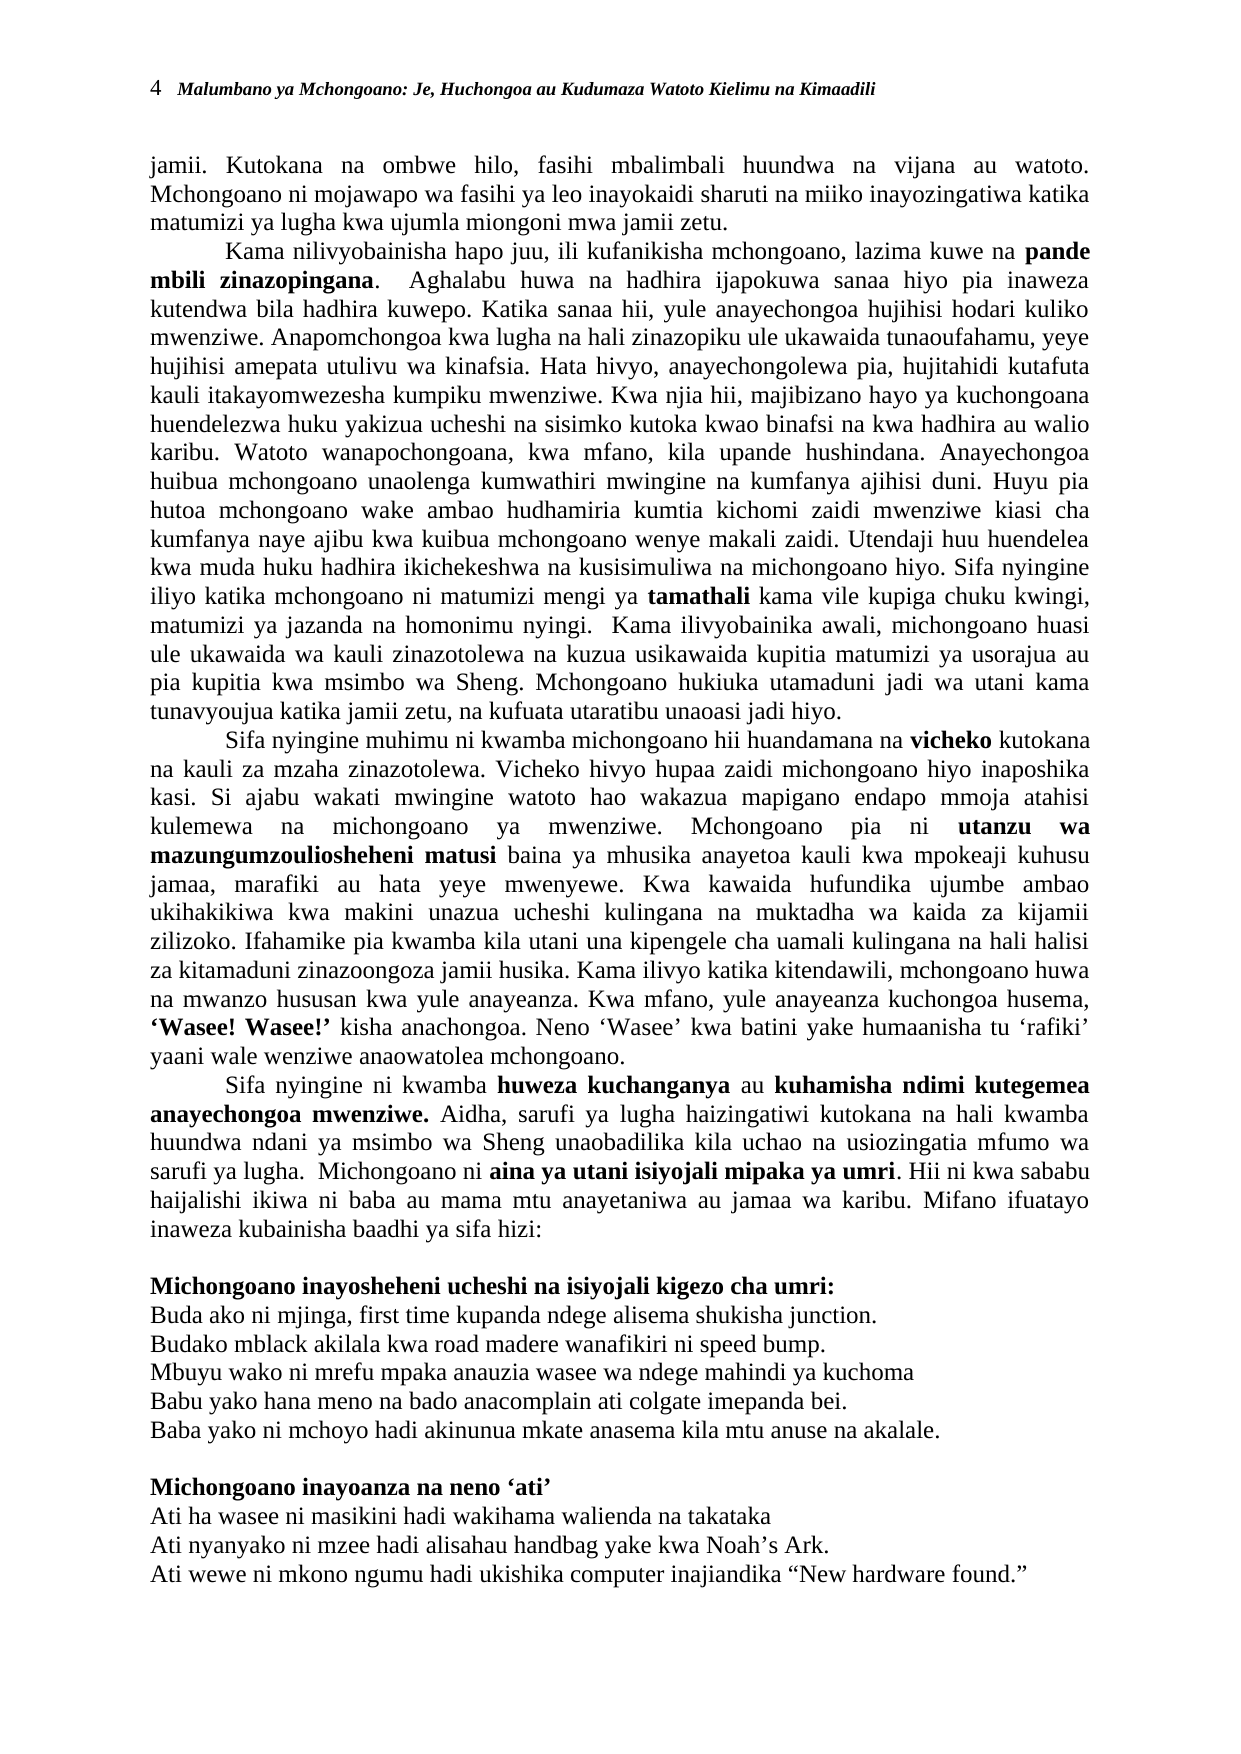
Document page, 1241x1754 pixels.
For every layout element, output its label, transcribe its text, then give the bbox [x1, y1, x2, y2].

text Sifa nyingine ni kwamba huweza kuchanganya au kuhamisha ndimi kutegemea anayechongoa mwenziwe. Aidha, sarufi ya lugha haizingatiwi kutokana na hali kwamba huundwa ndani ya msimbo wa Sheng unaobadilika kila uchao na usiozingatia mfumo wa sarufi ya lugha. Michongoano ni aina ya utani isiyojali mipaka ya umri. Hii ni kwa sababu haijalishi ikiwa ni baba au mama mtu anayetaniwa au jamaa wa karibu. Mifano ifuatayo inaweza kubainisha baadhi ya sifa hizi: [150, 1070, 1090, 1242]
text Ati wewe ni mkono ngumu hadi ukishika computer inajiandika “New hardware found.” [150, 1559, 1090, 1587]
text Mbuyu wako ni mrefu mpaka anauzia wasee wa ndege mahindi ya kuchoma [150, 1357, 1090, 1386]
text Ati ha wasee ni masikini hadi wakihama walienda na takataka [150, 1501, 1090, 1530]
text Budako mblack akilala kwa road madere wanafikiri ni speed bump. [150, 1329, 1090, 1357]
text Baba yako ni mchoyo hadi akinunua mkate anasema kila mtu anuse na akalale. [150, 1415, 1090, 1444]
text Babu yako hana meno na bado anacomplain ati colgate imepanda bei. [150, 1386, 1090, 1415]
text Kama nilivyobainisha hapo juu, ili kufanikisha mchongoano, lazima kuwe na pande mbili zinazopingana. Aghalabu huwa na hadhira ijapokuwa sanaa hiyo pia inaweza kutendwa bila hadhira kuwepo. Katika sanaa hii, yule anayechongoa hujihisi hodari kuliko mwenziwe. Anapomchongoa kwa lugha na hali zinazopiku ule ukawaida tunaoufahamu, yeye hujihisi amepata utulivu wa kinafsia. Hata hivyo, anayechongolewa pia, hujitahidi kutafuta kauli itakayomwezesha kumpiku mwenziwe. Kwa njia hii, majibizano hayo ya kuchongoana huendelezwa huku yakizua ucheshi na sisimko kutoka kwao binafsi na kwa hadhira au walio karibu. Watoto wanapochongoana, kwa mfano, kila upande hushindana. Anayechongoa huibua mchongoano unaolenga kumwathiri mwingine na kumfanya ajihisi duni. Huyu pia hutoa mchongoano wake ambao hudhamiria kumtia kichomi zaidi mwenziwe kiasi cha kumfanya naye ajibu kwa kuibua mchongoano wenye makali zaidi. Utendaji huu huendelea kwa muda huku hadhira ikichekeshwa na kusisimuliwa na michongoano hiyo. Sifa nyingine iliyo katika mchongoano ni matumizi mengi ya tamathali kama vile kupiga chuku kwingi, matumizi ya jazanda na homonimu nyingi. Kama ilivyobainika awali, michongoano huasi ule ukawaida wa kauli zinazotolewa na kuzua usikawaida kupitia matumizi ya usorajua au pia kupitia kwa msimbo wa Sheng. Mchongoano hukiuka utamaduni jadi wa utani kama tunavyoujua katika jamii zetu, na kufuata utaratibu unaoasi jadi hiyo. [150, 236, 1090, 725]
text Michongoano inayoanza na neno ‘ati’ [150, 1472, 1090, 1501]
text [150, 150, 1090, 236]
text Ati nyanyako ni mzee hadi alisahau handbag yake kwa Noah’s Ark. [150, 1530, 1090, 1559]
text Buda ako ni mjinga, first time kupanda ndege alisema shukisha junction. [150, 1300, 1090, 1329]
text Sifa nyingine muhimu ni kwamba michongoano hii huandamana na vicheko kutokana na kauli za mzaha zinazotolewa. Vicheko hivyo hupaa zaidi michongoano hiyo inaposhika kasi. Si ajabu wakati mwingine watoto hao wakazua mapigano endapo mmoja atahisi kulemewa na michongoano ya mwenziwe. Mchongoano pia ni utanzu wa mazungumzouliosheheni matusi baina ya mhusika anayetoa kauli kwa mpokeaji kuhusu jamaa, marafiki au hata yeye mwenyewe. Kwa kawaida hufundika ujumbe ambao ukihakikiwa kwa makini unazua ucheshi kulingana na muktadha wa kaida za kijamii zilizoko. Ifahamike pia kwamba kila utani una kipengele cha uamali kulingana na hali halisi za kitamaduni zinazoongoza jamii husika. Kama ilivyo katika kitendawili, mchongoano huwa na mwanzo hususan kwa yule anayeanza. Kwa mfano, yule anayeanza kuchongoa husema, ‘Wasee! Wasee!’ kisha anachongoa. Neno ‘Wasee’ kwa batini yake humaanisha tu ‘rafiki’ yaani wale wenziwe anaowatolea mchongoano. [150, 725, 1090, 1070]
text Michongoano inayosheheni ucheshi na isiyojali kigezo cha umri: [150, 1271, 1090, 1300]
